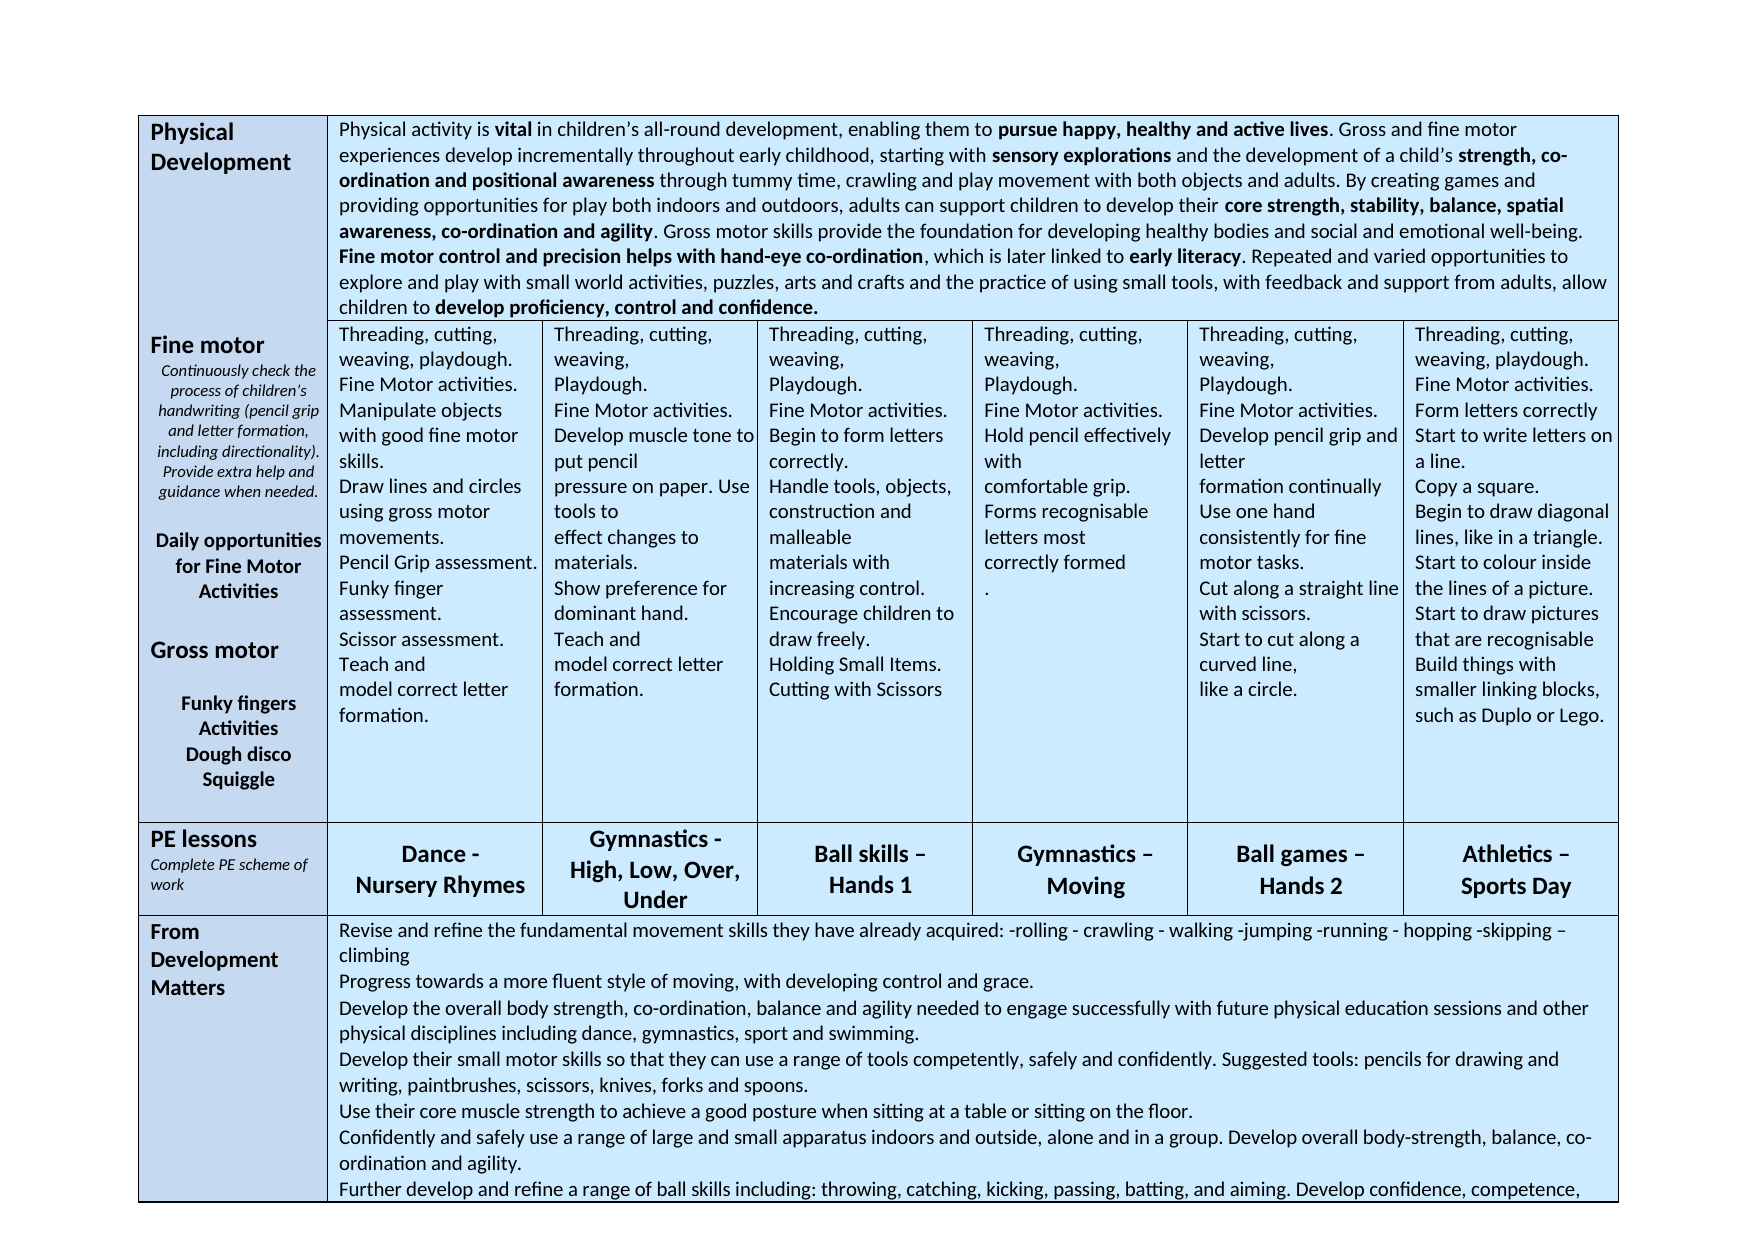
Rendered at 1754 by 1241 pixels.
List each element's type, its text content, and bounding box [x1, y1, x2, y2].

table_cell Threading, cutting, weaving, Playdough. Fine Motor activities. Begin to form letters correctly. Handle tools, objects, construction and malleable materials with increasing control. Encourage children to draw freely. Holding Small Items. Cutting with Scissors [758, 321, 972, 822]
table_cell Threading, cutting, weaving, Playdough. Fine Motor activities. Hold pencil effectively with comfortable grip. Forms recognisable letters most correctly formed . [973, 321, 1187, 822]
table_cell Athletics – Sports Day [1404, 823, 1618, 915]
table_cell Gymnastics – Moving [973, 823, 1187, 915]
table_cell Physical activity is vital in children’s all-round development, enabling them to pursue happy, healthy and active lives. Gross and fine motor experiences develop incrementally throughout early childhood, starting with sensory explorations and the development of a child’s strength, co-ordination and positional awareness through tummy time, crawling and play movement with both objects and adults. By creating games and providing opportunities for play both indoors and outdoors, adults can support children to develop their core strength, stability, balance, spatial awareness, co-ordination and agility. Gross motor skills provide the foundation for developing healthy bodies and social and emotional well-being. Fine motor control and precision helps with hand-eye co-ordination, which is later linked to early literacy. Repeated and varied opportunities to explore and play with small world activities, puzzles, arts and crafts and the practice of using small tools, with feedback and support from adults, allow children to develop proficiency, control and confidence. [328, 116, 1618, 320]
table_cell Dance - Nursery Rhymes [328, 823, 542, 915]
table_cell Threading, cutting, weaving, Playdough. Fine Motor activities. Develop pencil grip and letter formation continually Use one hand consistently for fine motor tasks. Cut along a straight line with scissors. Start to cut along a curved line, like a circle. [1188, 321, 1403, 822]
table_cell Threading, cutting, weaving, playdough. Fine Motor activities. Form letters correctly Start to write letters on a line. Copy a square. Begin to draw diagonal lines, like in a triangle. Start to colour inside the lines of a picture. Start to draw pictures that are recognisable Build things with smaller linking blocks, such as Duplo or Lego. [1404, 321, 1618, 822]
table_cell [139, 916, 327, 1201]
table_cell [328, 916, 1618, 1201]
table_cell PE lessons Complete PE scheme of work [139, 823, 327, 915]
table_cell Threading, cutting, weaving, playdough. Fine Motor activities. Manipulate objects with good fine motor skills. Draw lines and circles using gross motor movements. Pencil Grip assessment. Funky finger assessment. Scissor assessment. Teach and model correct letter formation. [328, 321, 542, 822]
table_cell Ball games – Hands 2 [1188, 823, 1403, 915]
table_cell Threading, cutting, weaving, Playdough. Fine Motor activities. Develop muscle tone to put pencil pressure on paper. Use tools to effect changes to materials. Show preference for dominant hand. Teach and model correct letter formation. [543, 321, 757, 822]
table_cell Ball skills – Hands 1 [758, 823, 972, 915]
table_cell Gymnastics - High, Low, Over, Under [543, 823, 757, 915]
table_cell Physical Development Fine motor Continuously check the process of children’s handwriting (pencil grip and letter formation, including directionality). Provide extra help and guidance when needed. Daily opportunities for Fine Motor Activities Gross motor Funky fingers Activities Dough disco Squiggle [139, 116, 327, 822]
